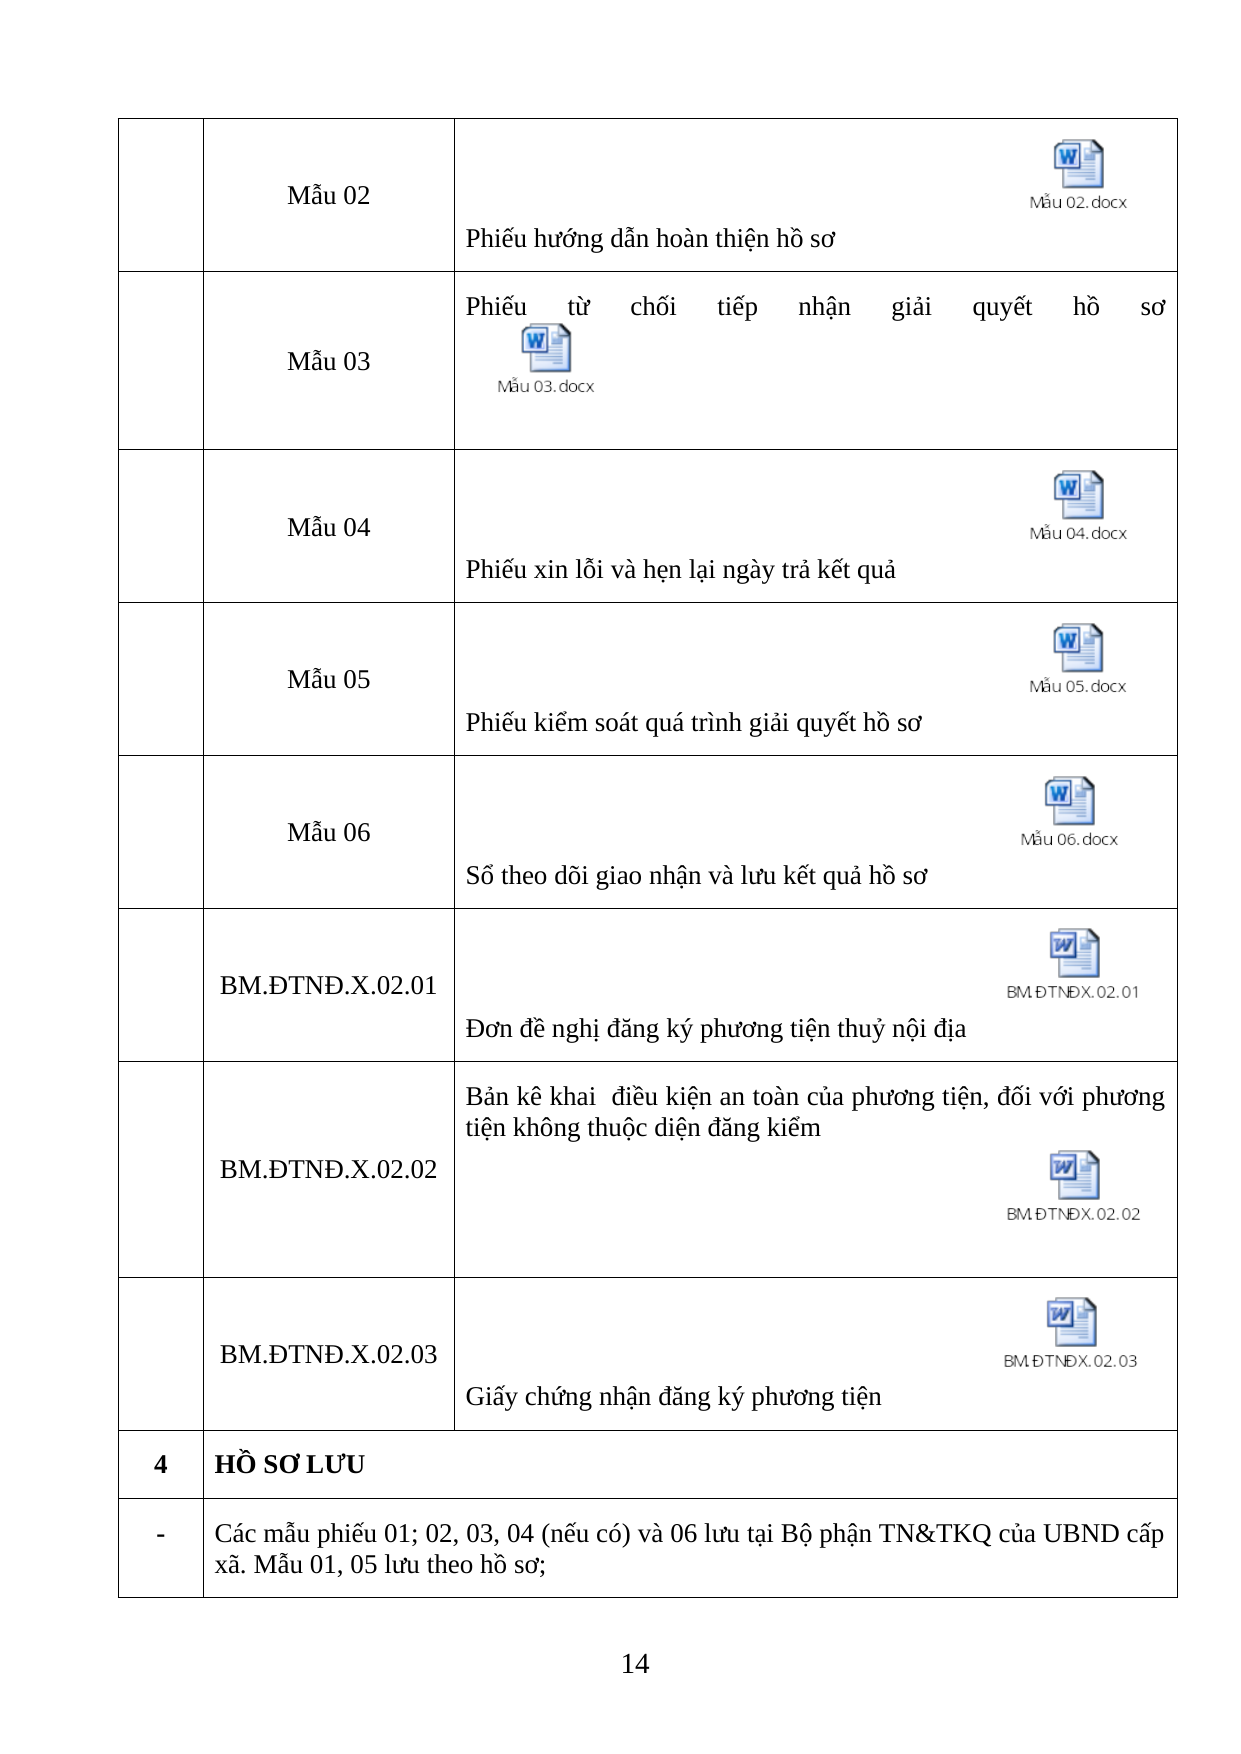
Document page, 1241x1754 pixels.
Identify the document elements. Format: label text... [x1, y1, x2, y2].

table_cell Mẫu 02 [204, 119, 454, 271]
table_cell Phiếu kiểm soát quá trình giải quyết hồ sơ [455, 603, 1177, 755]
table_cell Đơn đề nghị đăng ký phương tiện thuỷ nội địa [455, 909, 1177, 1061]
table_cell BM.ĐTNĐ.X.02.01 [204, 909, 454, 1061]
table_cell Mẫu 06 [204, 756, 454, 908]
table_cell Mẫu 03 [204, 272, 454, 449]
table_cell [119, 909, 203, 1061]
table_cell Mẫu 04 [204, 450, 454, 602]
table_cell BM.ĐTNĐ.X.02.03 [204, 1278, 454, 1429]
table_cell Phiếu xin lỗi và hẹn lại ngày trả kết quả [455, 450, 1177, 602]
table_cell Bản kê khai điều kiện an toàn của phương tiện, đối với phương tiện không thuộc diện đăng kiểm [455, 1062, 1177, 1277]
table_cell Mẫu 05 [204, 603, 454, 755]
table_cell [119, 603, 203, 755]
table_cell [119, 119, 203, 271]
table_cell [119, 756, 203, 908]
table_cell [119, 450, 203, 602]
table_cell - [119, 1499, 203, 1597]
table_cell [119, 1278, 203, 1429]
table_cell [119, 272, 203, 449]
table_cell [119, 1062, 203, 1277]
table_cell Các mẫu phiếu 01; 02, 03, 04 (nếu có) và 06 lưu tại Bộ phận TN&TKQ của UBND cấp xã. Mẫu 01, 05 lưu theo hồ sơ; [204, 1499, 1177, 1597]
table_cell Phiếu từ chối tiếp nhận giải quyết hồ sơ [455, 272, 1177, 449]
table_cell 4 [119, 1431, 203, 1498]
table_cell Phiếu hướng dẫn hoàn thiện hồ sơ [455, 119, 1177, 271]
table_cell HỒ SƠ LƯU [204, 1431, 1177, 1498]
table_cell Sổ theo dõi giao nhận và lưu kết quả hồ sơ [455, 756, 1177, 908]
table_cell Giấy chứng nhận đăng ký phương tiện [455, 1278, 1177, 1429]
table_cell BM.ĐTNĐ.X.02.02 [204, 1062, 454, 1277]
